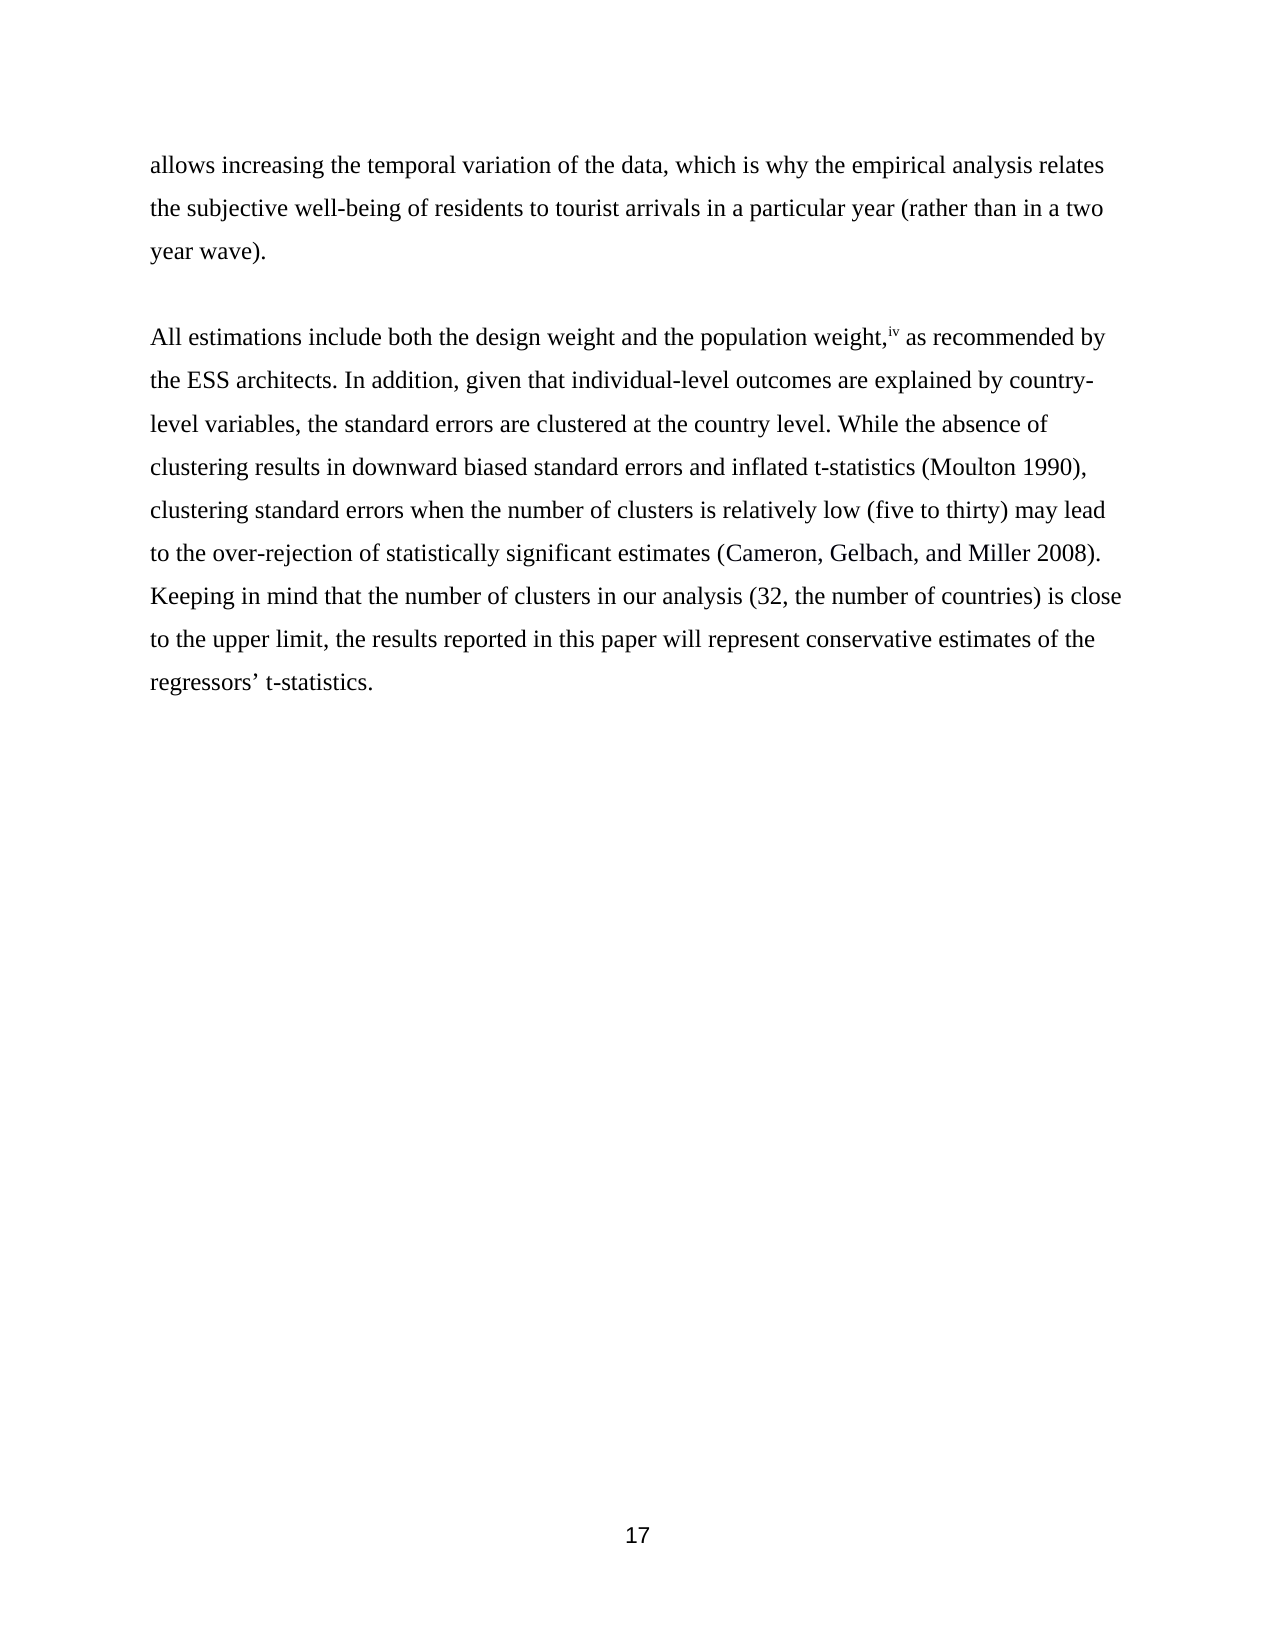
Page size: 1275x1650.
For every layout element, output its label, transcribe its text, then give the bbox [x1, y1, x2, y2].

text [150, 150, 1125, 265]
text All estimations include both the design weight and the population weight, as recommended by the ESS architects. In addition, given that individual-level outcomes are explained by country-level variables, the standard errors are clustered at the country level. While the absence of clustering results in downward biased standard errors and inflated t-statistics (Moulton 1990), clustering standard errors when the number of clusters is relatively low (five to thirty) may lead to the over-rejection of statistically significant estimates (Cameron, Gelbach, and Miller 2008). Keeping in mind that the number of clusters in our analysis (32, the number of countries) is close to the upper limit, the results reported in this paper will represent conservative estimates of the regressors’ t-statistics. [150, 322, 1125, 696]
